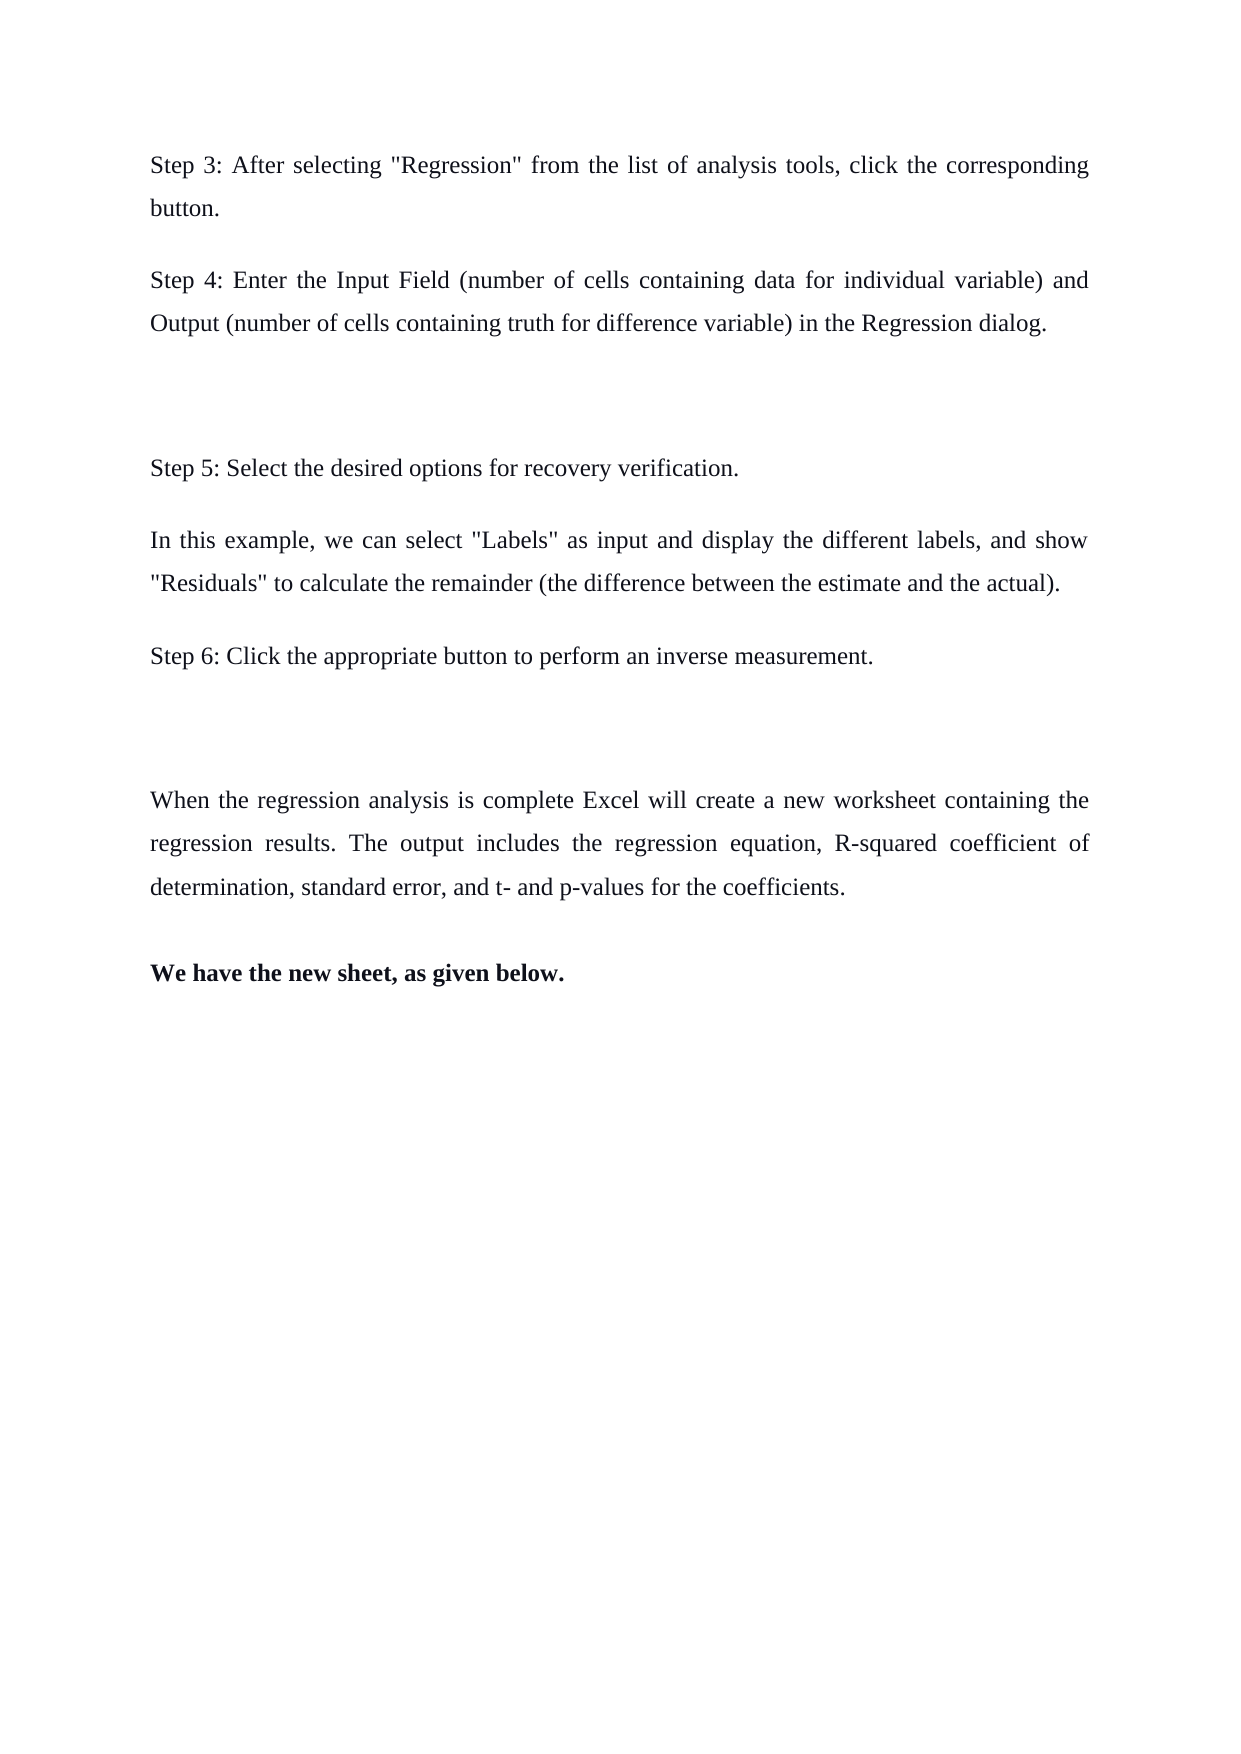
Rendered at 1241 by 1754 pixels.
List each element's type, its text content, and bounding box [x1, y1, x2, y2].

text Step 3: After selecting "Regression" from the list of analysis tools, click the corresponding button. [150, 150, 1090, 222]
text Step 6: Click the appropriate button to perform an inverse measurement. [150, 641, 1090, 669]
text When the regression analysis is complete Excel will create a new worksheet containing the regression results. The output includes the regression equation, R-squared coefficient of determination, standard error, and t- and p-values ​​for the coefficients. [150, 785, 1090, 900]
text Step 5: Select the desired options for recovery verification. [150, 453, 1090, 482]
text Step 4: Enter the Input Field (number of cells containing data for individual variable) and Output (number of cells containing truth for difference variable) in the Regression dialog. [150, 265, 1090, 337]
text In this example, we can select "Labels" as input and display the different labels, and show "Residuals" to calculate the remainder (the difference between the estimate and the actual). [150, 525, 1090, 597]
text We have the new sheet, as given below. [150, 958, 1090, 987]
